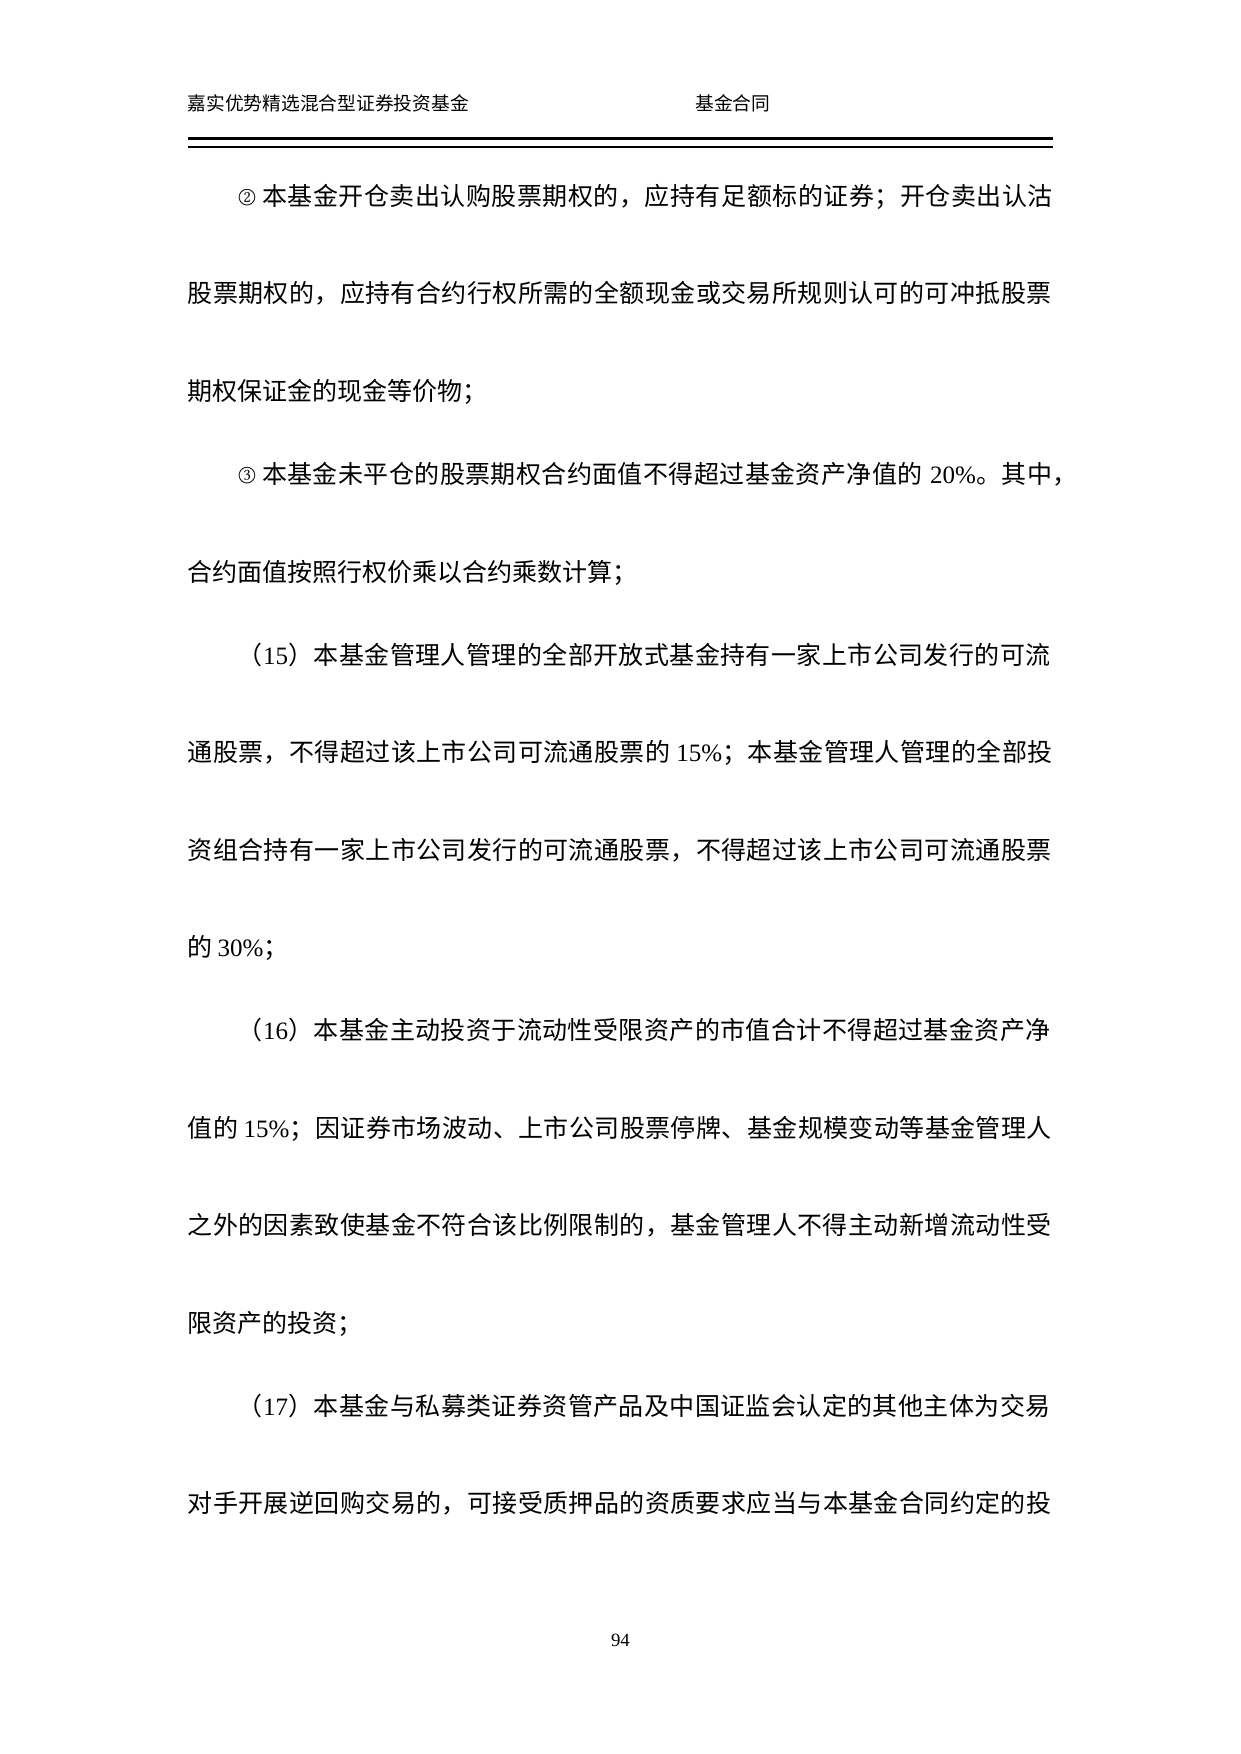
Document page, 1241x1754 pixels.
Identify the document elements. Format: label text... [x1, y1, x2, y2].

text ③本基金未平仓的股票期权合约面值不得超过基金资产净值的20%。其中，合约面值按照行权价乘以合约乘数计算； [187, 440, 1053, 603]
text ②本基金开仓卖出认购股票期权的，应持有足额标的证券；开仓卖出认沽股票期权的，应持有合约行权所需的全额现金或交易所规则认可的可冲抵股票期权保证金的现金等价物； [187, 162, 1053, 422]
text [187, 1372, 1053, 1534]
text （15）本基金管理人管理的全部开放式基金持有一家上市公司发行的可流通股票，不得超过该上市公司可流通股票的15%；本基金管理人管理的全部投资组合持有一家上市公司发行的可流通股票，不得超过该上市公司可流通股票的30%； [187, 621, 1053, 978]
text （16）本基金主动投资于流动性受限资产的市值合计不得超过基金资产净值的15%；因证券市场波动、上市公司股票停牌、基金规模变动等基金管理人之外的因素致使基金不符合该比例限制的，基金管理人不得主动新增流动性受限资产的投资； [187, 996, 1053, 1354]
